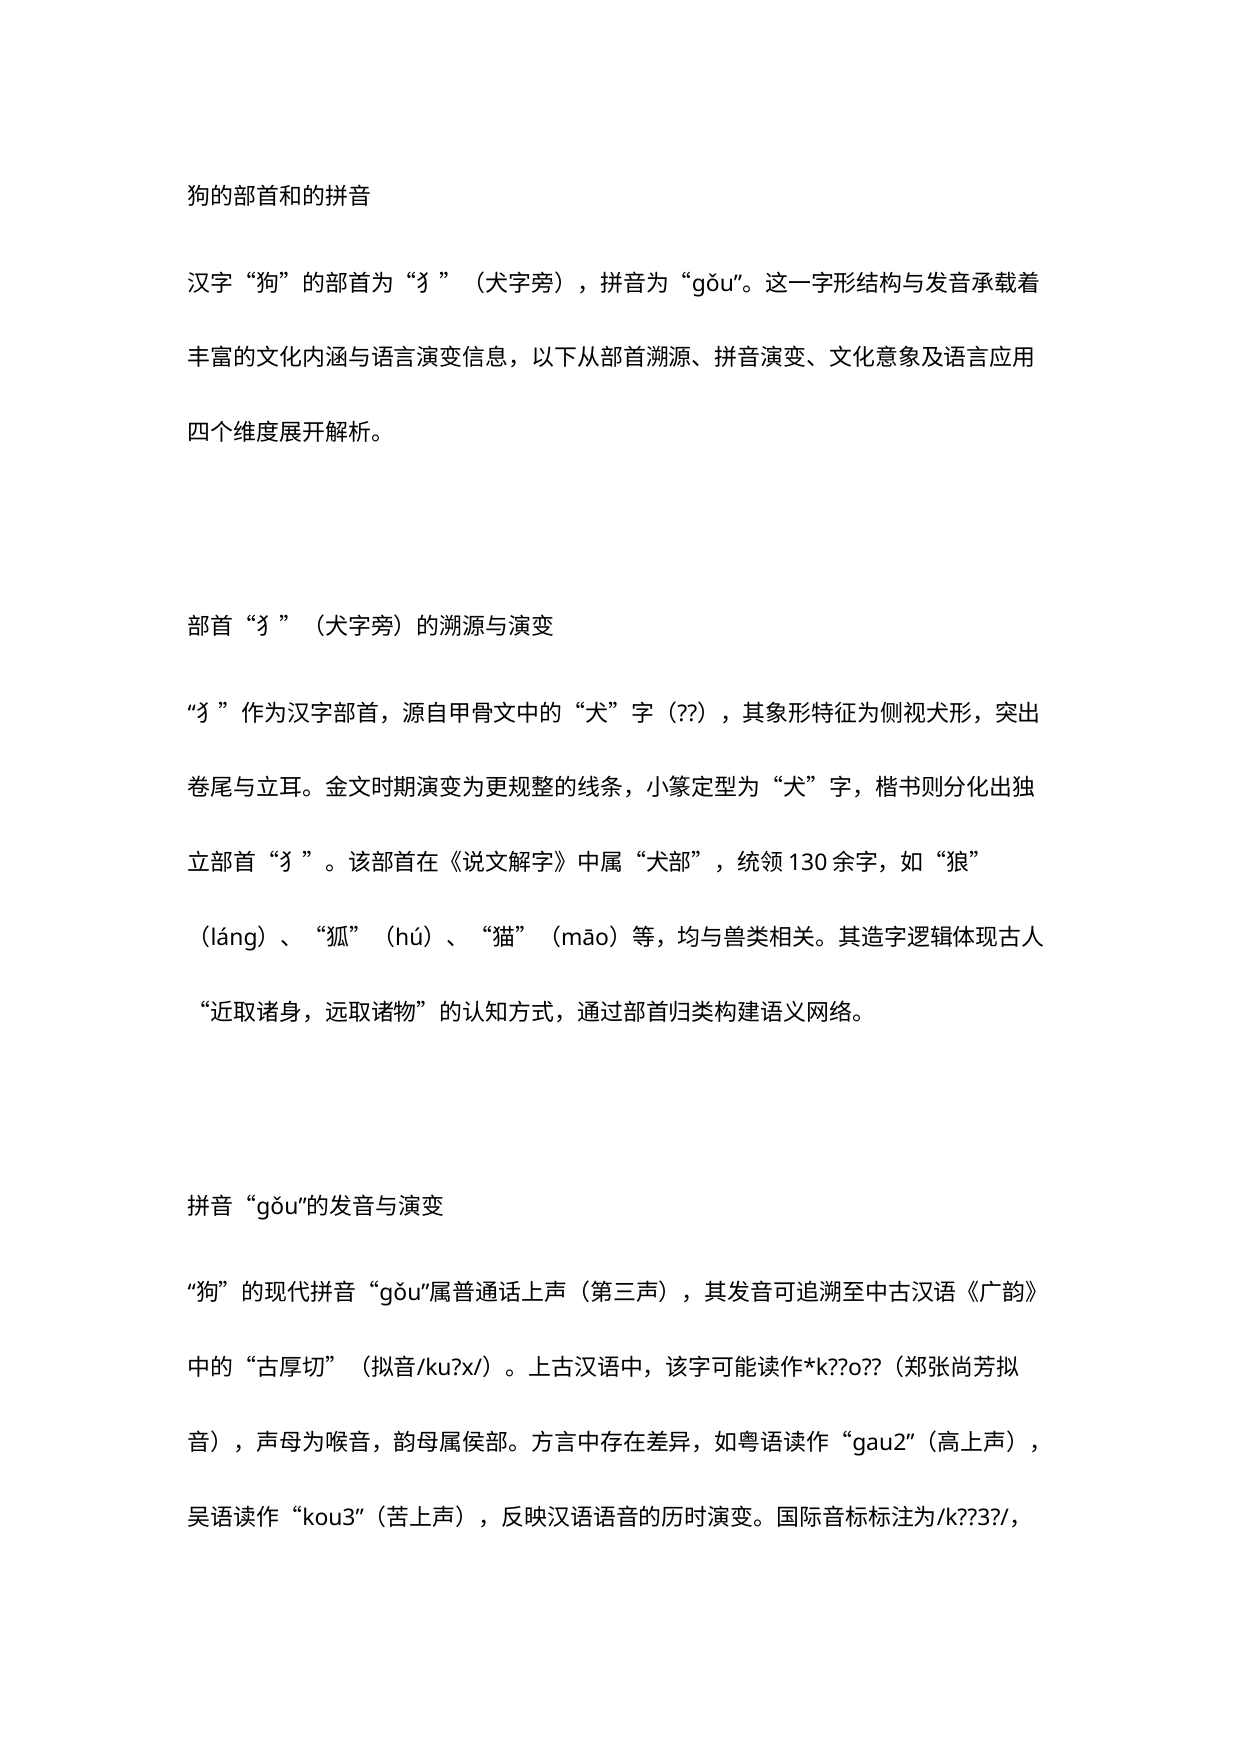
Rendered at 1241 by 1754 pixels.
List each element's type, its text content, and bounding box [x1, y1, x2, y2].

text 汉字“狗”的部首为“犭”（犬字旁），拼音为“gǒu”。这一字形结构与发音承载着丰富的文化内涵与语言演变信息，以下从部首溯源、拼音演变、文化意象及语言应用四个维度展开解析。 [187, 248, 1053, 463]
text “犭”作为汉字部首，源自甲骨文中的“犬”字（??），其象形特征为侧视犬形，突出卷尾与立耳。金文时期演变为更规整的线条，小篆定型为“犬”字，楷书则分化出独立部首“犭”。该部首在《说文解字》中属“犬部”，统领130余字，如“狼”（láng）、“狐”（hú）、“猫”（māo）等，均与兽类相关。其造字逻辑体现古人“近取诸身，远取诸物”的认知方式，通过部首归类构建语义网络。 [187, 679, 1053, 1042]
text 拼音“gǒu”的发音与演变 [187, 1172, 1053, 1237]
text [187, 1258, 1053, 1547]
text 狗的部首和的拼音 [187, 162, 1053, 227]
text 部首“犭”（犬字旁）的溯源与演变 [187, 592, 1053, 657]
